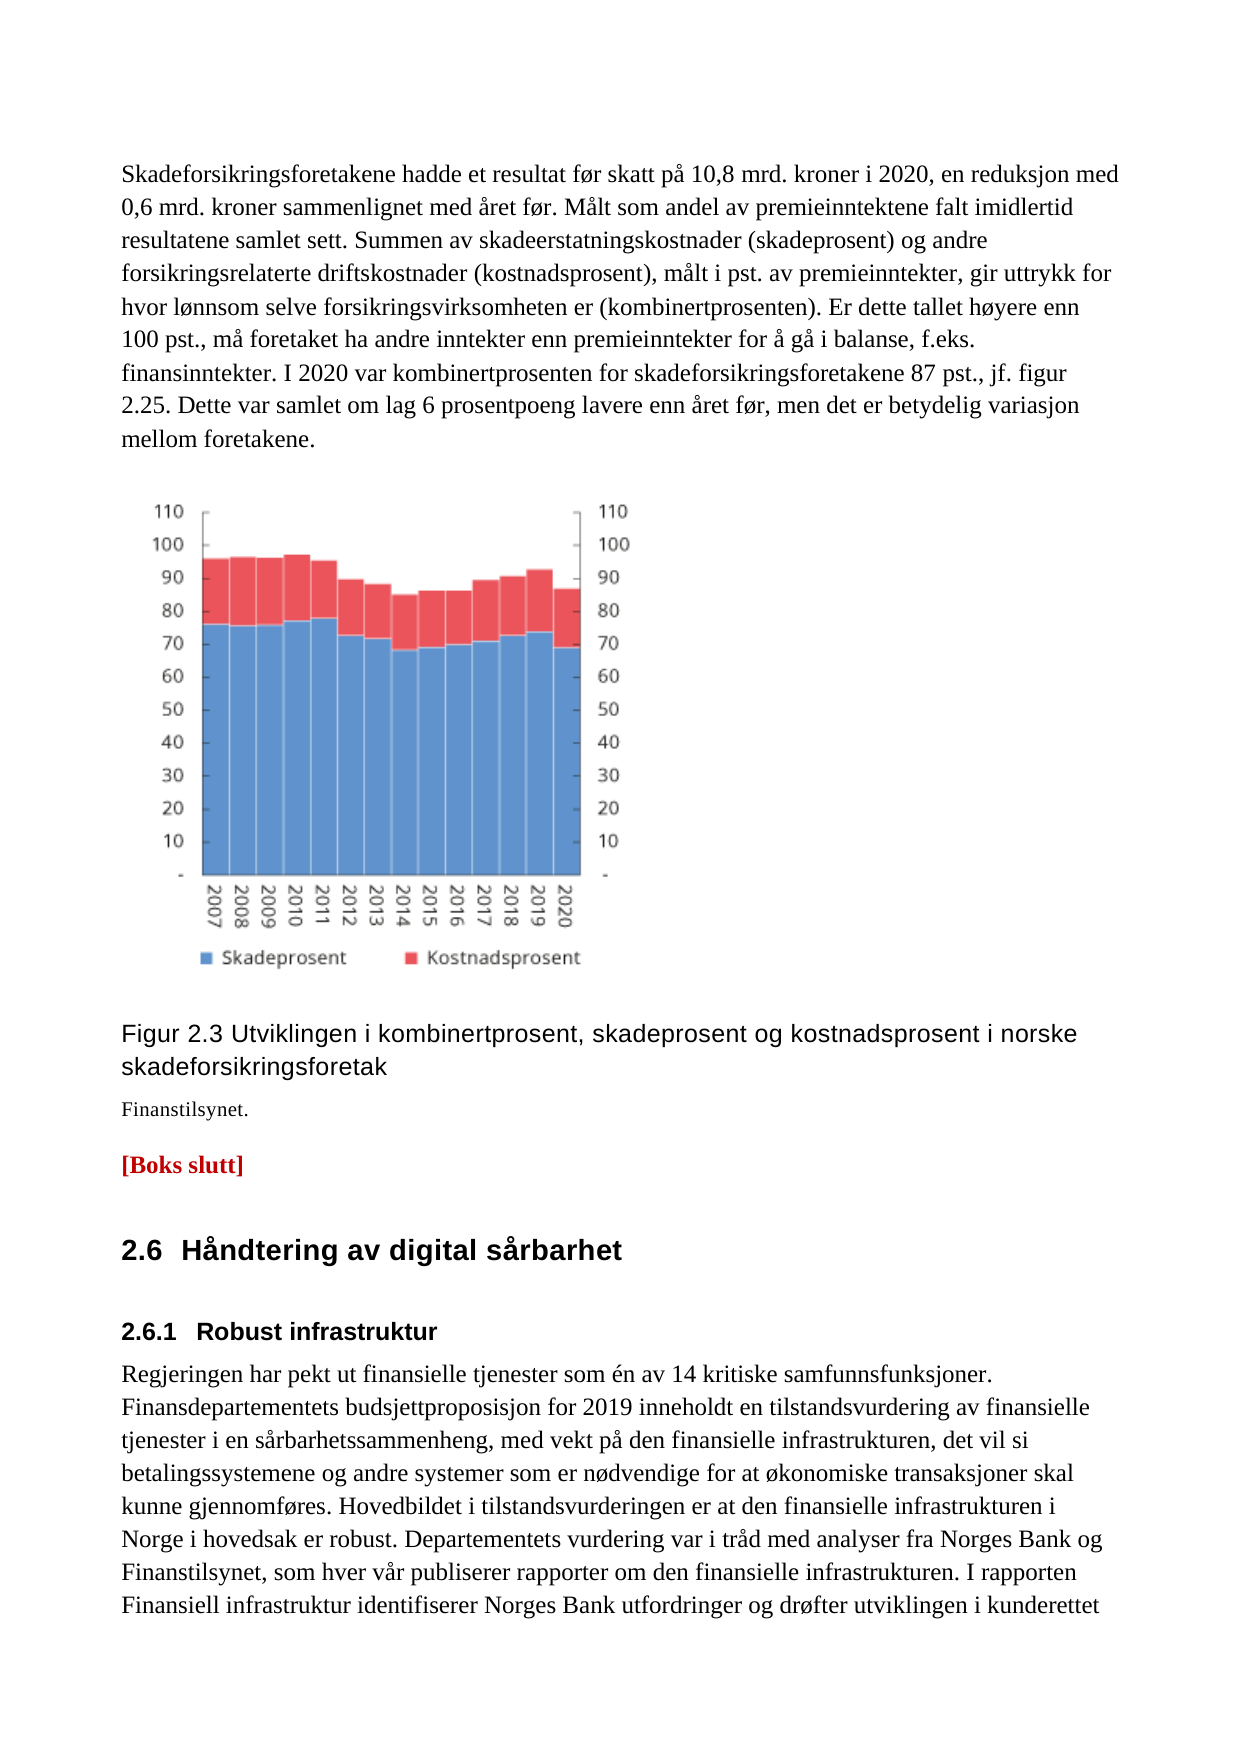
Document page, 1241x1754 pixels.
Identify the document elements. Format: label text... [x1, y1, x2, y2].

text Finanstilsynet. [121, 1097, 1119, 1121]
picture [121, 469, 660, 1002]
text Skadeforsikringsforetakene hadde et resultat før skatt på 10,8 mrd. kroner i 2020, en reduksjon med 0,6 mrd. kroner sammenlignet med året før. Målt som andel av premieinntektene falt imidlertid resultatene samlet sett. Summen av skadeerstatningskostnader (skadeprosent) og andre forsikringsrelaterte driftskostnader (kostnadsprosent), målt i pst. av premieinntekter, gir uttrykk for hvor lønnsom selve forsikringsvirksomheten er (kombinertprosenten). Er dette tallet høyere enn 100 pst., må foretaket ha andre inntekter enn premieinntekter for å gå i balanse, f.eks. finansinntekter. I 2020 var kombinertprosenten for skadeforsikringsforetakene 87 pst., jf. figur 2.25. Dette var samlet om lag 6 prosentpoeng lavere enn året før, men det er betydelig variasjon mellom foretakene. [121, 159, 1119, 452]
subtitle Robust infrastruktur [121, 1317, 1119, 1346]
text Utviklingen i kombinertprosent, skadeprosent og kostnadsprosent i norske skadeforsikringsforetak [121, 1019, 1119, 1081]
text [Boks slutt] [121, 1150, 1119, 1179]
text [121, 1359, 1119, 1618]
subtitle Håndtering av digital sårbarhet [121, 1233, 1119, 1266]
